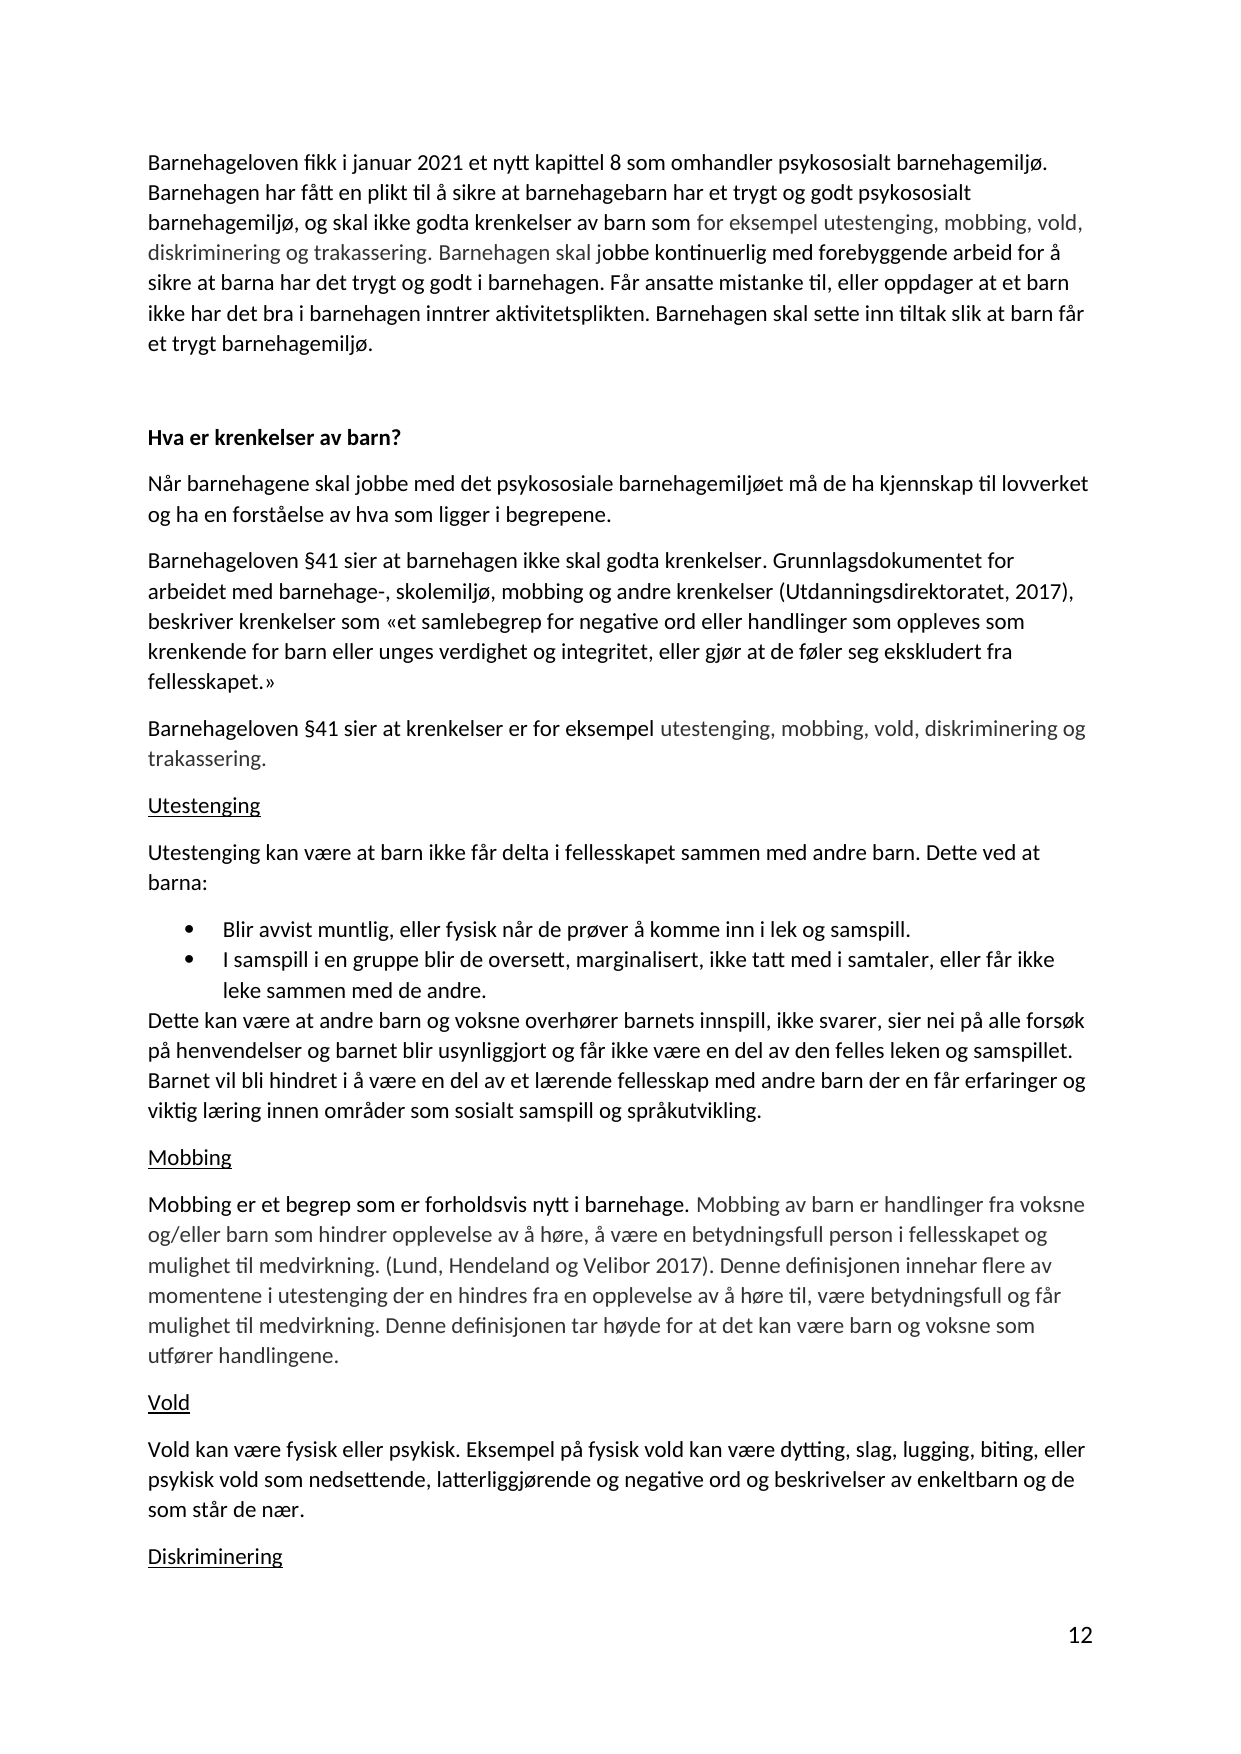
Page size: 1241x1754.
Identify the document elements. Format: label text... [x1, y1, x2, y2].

text Barnehageloven fikk i januar 2021 et nytt kapittel 8 som omhandler psykososialt barnehagemiljø. Barnehagen har fått en plikt til å sikre at barnehagebarn har et trygt og godt psykososialt barnehagemiljø, og skal ikke godta krenkelser av barn som for eksempel utestenging, mobbing, vold, diskriminering og trakassering. Barnehagen skal jobbe kontinuerlig med forebyggende arbeid for å sikre at barna har det trygt og godt i barnehagen. Får ansatte mistanke til, eller oppdager at et barn ikke har det bra i barnehagen inntrer aktivitetsplikten. Barnehagen skal sette inn tiltak slik at barn får et trygt barnehagemiljø. [148, 148, 1093, 357]
text Vold kan være fysisk eller psykisk. Eksempel på fysisk vold kan være dytting, slag, lugging, biting, eller psykisk vold som nedsettende, latterliggjørende og negative ord og beskrivelser av enkeltbarn og de som står de nær. [148, 1435, 1093, 1523]
list I samspill i en gruppe blir de oversett, marginalisert, ikke tatt med i samtaler, eller får ikke leke sammen med de andre. [185, 946, 1093, 1004]
text Diskriminering [148, 1542, 1093, 1570]
text Dette kan være at andre barn og voksne overhører barnets innspill, ikke svarer, sier nei på alle forsøk på henvendelser og barnet blir usynliggjort og får ikke være en del av den felles leken og samspillet. Barnet vil bli hindret i å være en del av et lærende fellesskap med andre barn der en får erfaringer og viktig læring innen områder som sosialt samspill og språkutvikling. [148, 1006, 1093, 1124]
text Når barnehagene skal jobbe med det psykososiale barnehagemiljøet må de ha kjennskap til lovverket og ha en forståelse av hva som ligger i begrepene. [148, 469, 1093, 528]
text Barnehageloven §41 sier at barnehagen ikke skal godta krenkelser. Grunnlagsdokumentet for arbeidet med barnehage-, skolemiljø, mobbing og andre krenkelser (Utdanningsdirektoratet, 2017), beskriver krenkelser som «et samlebegrep for negative ord eller handlinger som oppleves som krenkende for barn eller unges verdighet og integritet, eller gjør at de føler seg ekskludert fra fellesskapet.» [148, 547, 1093, 695]
text Utestenging kan være at barn ikke får delta i fellesskapet sammen med andre barn. Dette ved at barna: [148, 838, 1093, 896]
text Utestenging [148, 791, 1093, 819]
text Mobbing [148, 1143, 1093, 1171]
text Vold [148, 1388, 1093, 1416]
text Barnehageloven §41 sier at krenkelser er for eksempel utestenging, mobbing, vold, diskriminering og trakassering. [148, 714, 1093, 772]
list Blir avvist muntlig, eller fysisk når de prøver å komme inn i lek og samspill. [185, 915, 1093, 943]
text Mobbing er et begrep som er forholdsvis nytt i barnehage. Mobbing av barn er handlinger fra voksne og/eller barn som hindrer opplevelse av å høre, å være en betydningsfull person i fellesskapet og mulighet til medvirkning. (Lund, Hendeland og Velibor 2017). Denne definisjonen innehar flere av momentene i utestenging der en hindres fra en opplevelse av å høre til, være betydningsfull og får mulighet til medvirkning. Denne definisjonen tar høyde for at det kan være barn og voksne som utfører handlingene. [148, 1190, 1093, 1369]
text Hva er krenkelser av barn? [148, 423, 1093, 451]
